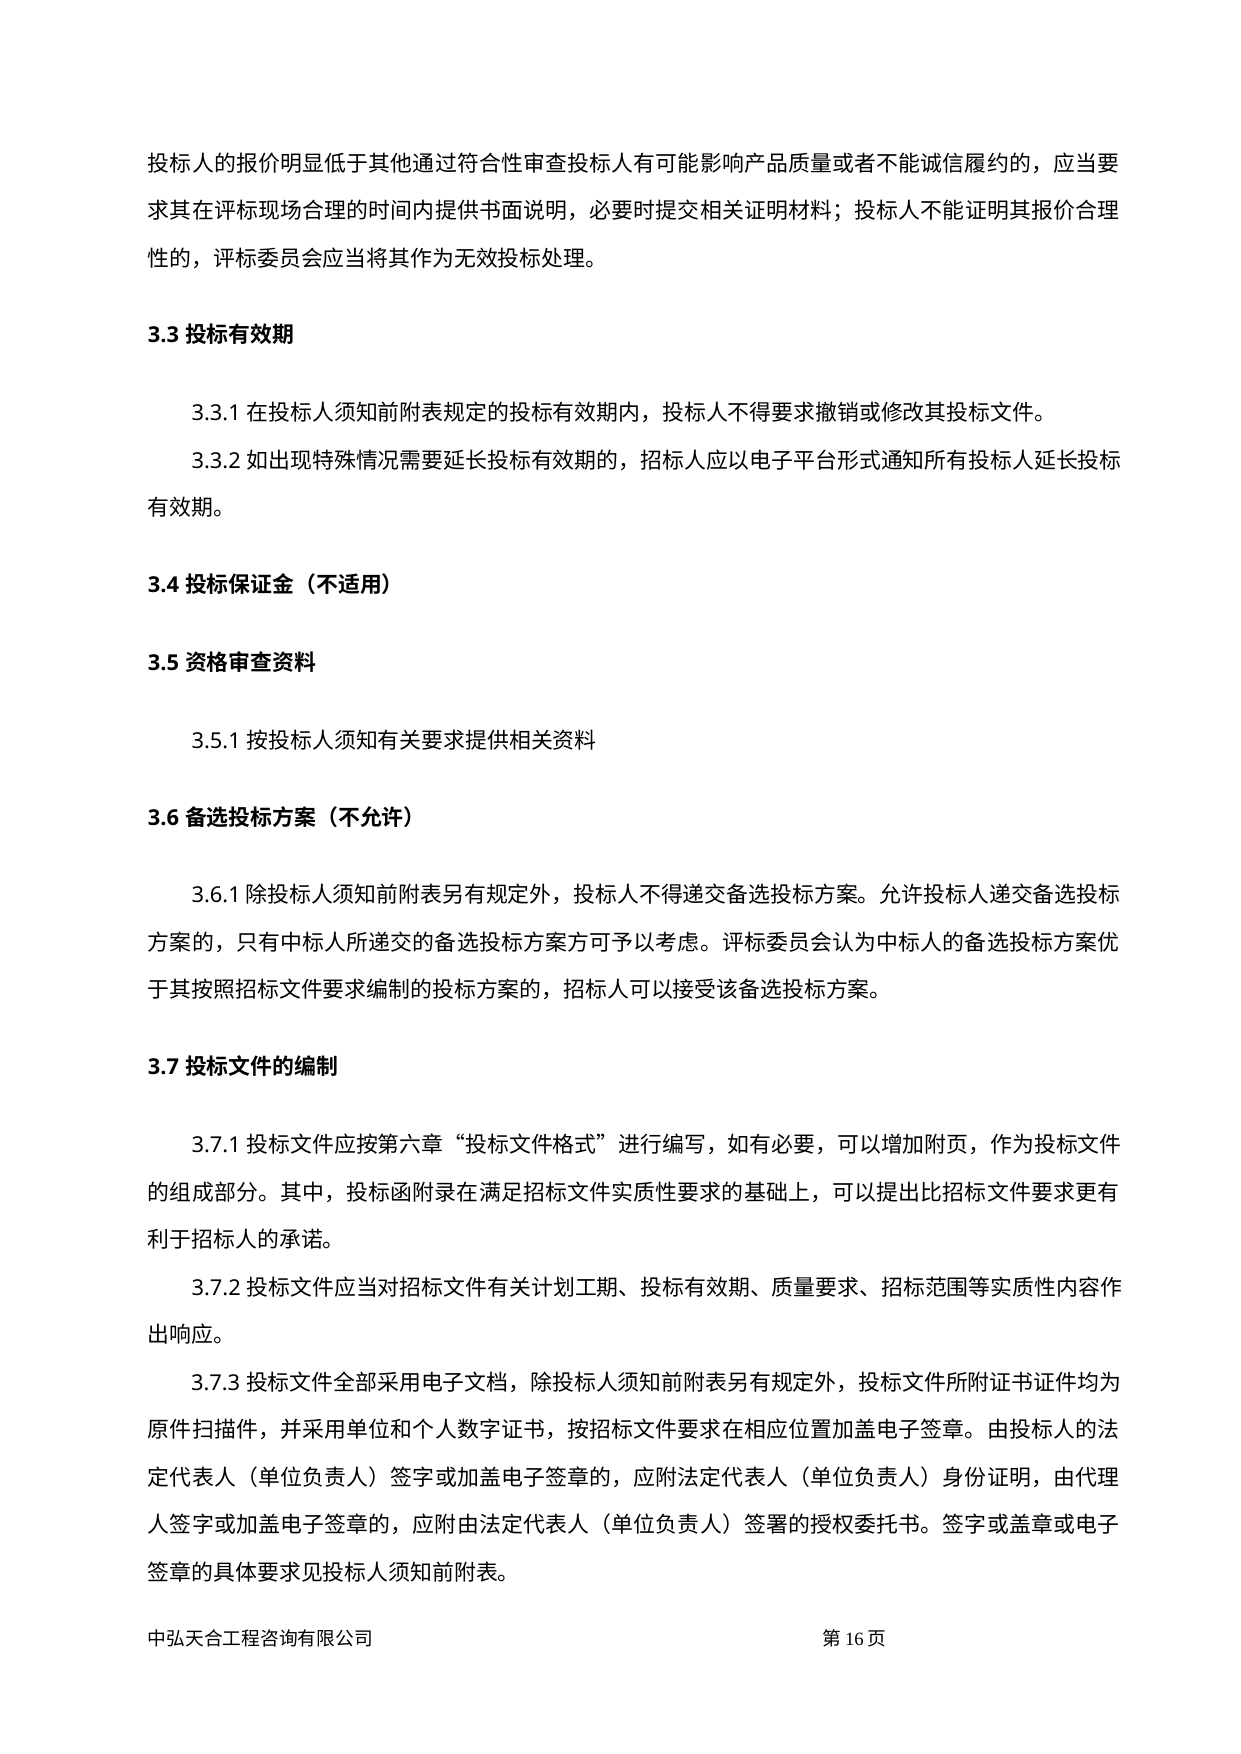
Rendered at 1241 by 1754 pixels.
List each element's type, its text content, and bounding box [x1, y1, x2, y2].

subtitle 3.7 投标文件的编制 [148, 1049, 1122, 1081]
text 3.3.2 如出现特殊情况需要延长投标有效期的，招标人应以电子平台形式通知所有投标人延长投标有效期。 [148, 443, 1122, 522]
text 3.3.1 在投标人须知前附表规定的投标有效期内，投标人不得要求撤销或修改其投标文件。 [148, 395, 1122, 427]
text 3.7.1 投标文件应按第六章“投标文件格式”进行编写，如有必要，可以增加附页，作为投标文件的组成部分。其中，投标函附录在满足招标文件实质性要求的基础上，可以提出比招标文件要求更有利于招标人的承诺。 [148, 1127, 1122, 1254]
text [148, 146, 1122, 272]
text 3.7.3 投标文件全部采用电子文档，除投标人须知前附表另有规定外，投标文件所附证书证件均为原件扫描件，并采用单位和个人数字证书，按招标文件要求在相应位置加盖电子签章。由投标人的法定代表人（单位负责人）签字或加盖电子签章的，应附法定代表人（单位负责人）身份证明，由代理人签字或加盖电子签章的，应附由法定代表人（单位负责人）签署的授权委托书。签字或盖章或电子签章的具体要求见投标人须知前附表。 [148, 1364, 1122, 1586]
subtitle 3.6 备选投标方案（不允许） [148, 799, 1122, 831]
subtitle 3.4 投标保证金（不适用） [148, 567, 1122, 599]
text 3.7.2 投标文件应当对招标文件有关计划工期、投标有效期、质量要求、招标范围等实质性内容作出响应。 [148, 1269, 1122, 1349]
text 3.5.1 按投标人须知有关要求提供相关资料 [148, 723, 1122, 754]
text 3.6.1除投标人须知前附表另有规定外，投标人不得递交备选投标方案。允许投标人递交备选投标方案的，只有中标人所递交的备选投标方案方可予以考虑。评标委员会认为中标人的备选投标方案优于其按照招标文件要求编制的投标方案的，招标人可以接受该备选投标方案。 [148, 877, 1122, 1004]
subtitle 3.5 资格审查资料 [148, 645, 1122, 677]
subtitle 3.3 投标有效期 [148, 317, 1122, 349]
